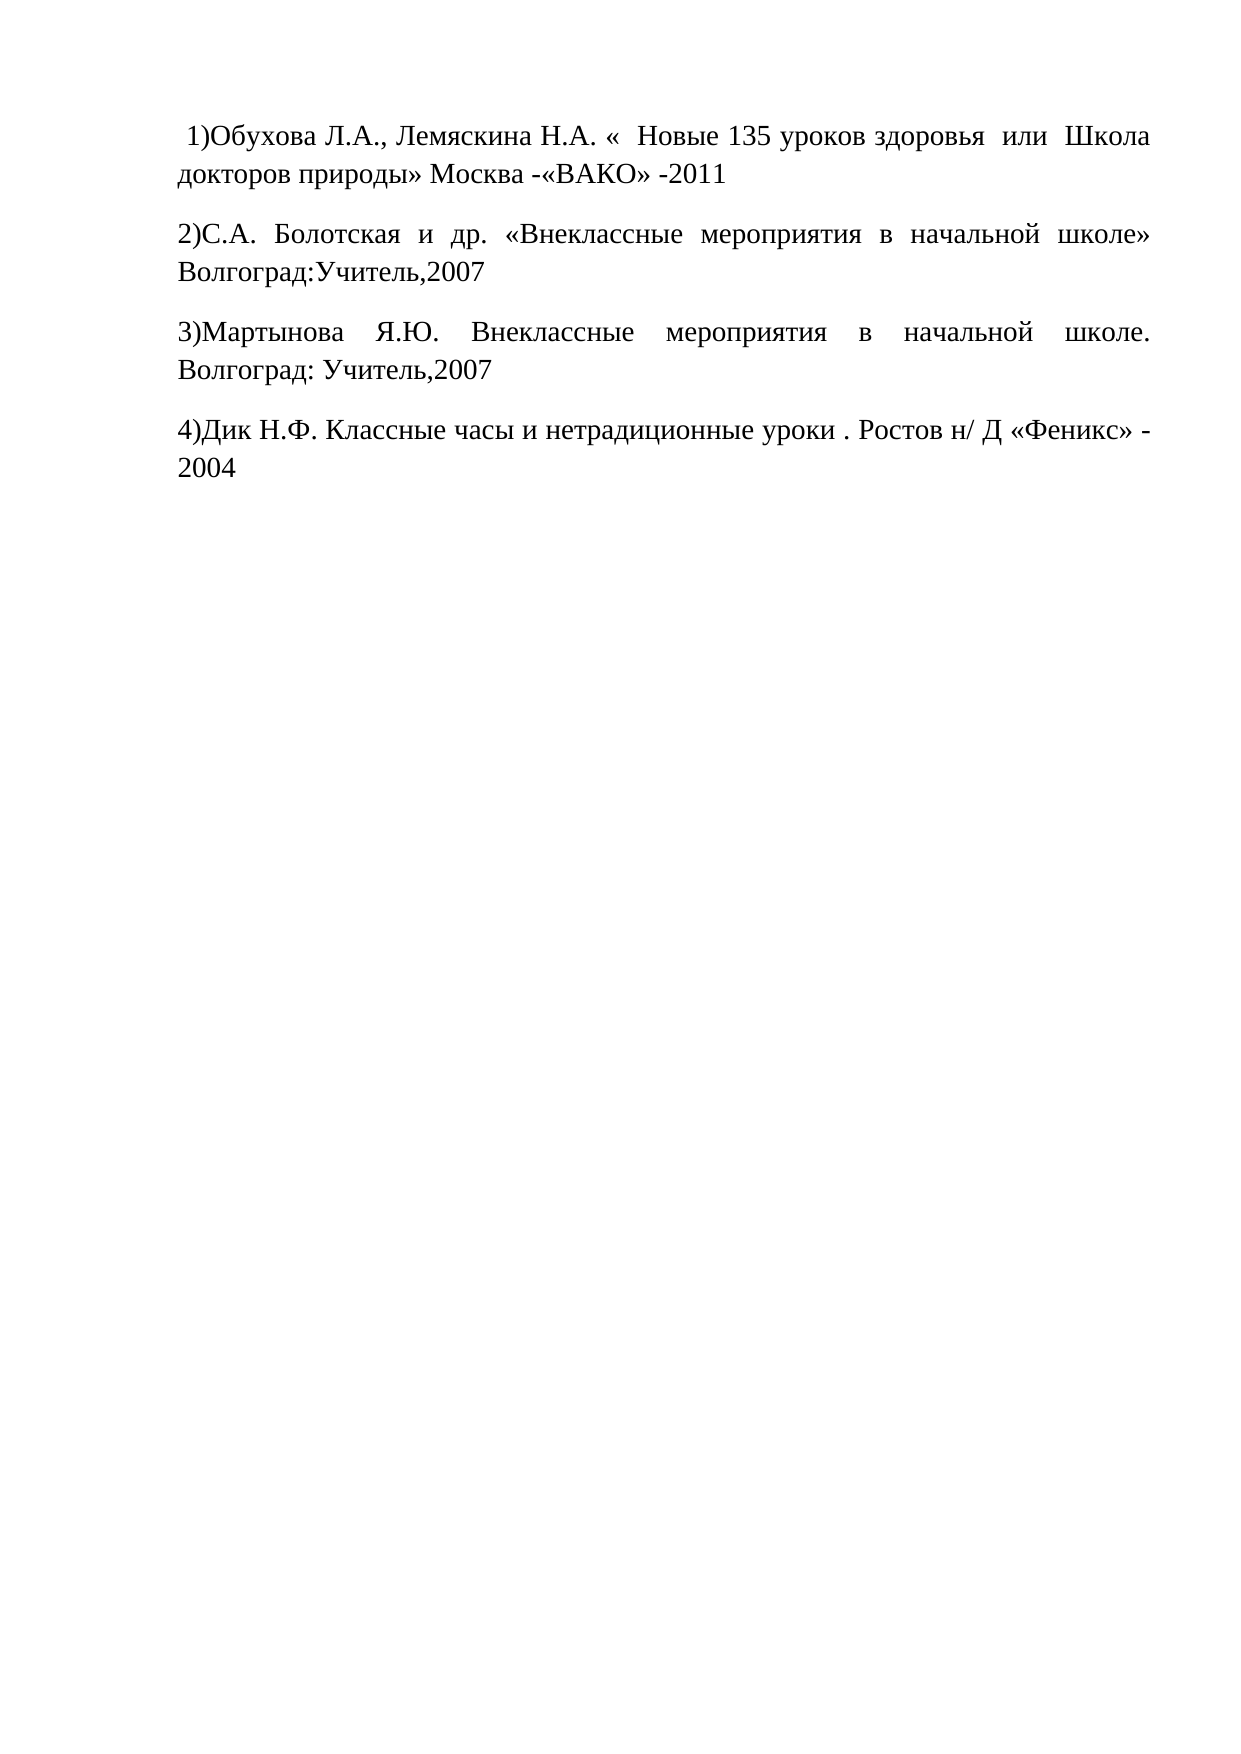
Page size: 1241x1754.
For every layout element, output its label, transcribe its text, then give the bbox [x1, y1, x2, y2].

text 1)Обухова Л.А., Лемяскина Н.А. « Новые 135 уроков здоровья или Школа докторов природы» Москва -«ВАКО» -2011 [177, 118, 1152, 190]
text 2)С.А. Болотская и др. «Внеклассные мероприятия в начальной школе» Волгоград:Учитель,2007 [177, 216, 1152, 288]
text 3)Мартынова Я.Ю. Внеклассные мероприятия в начальной школе. Волгоград: Учитель,2007 [177, 314, 1152, 386]
text 4)Дик Н.Ф. Классные часы и нетрадиционные уроки . Ростов н/ Д «Феникс» -2004 [177, 412, 1152, 484]
